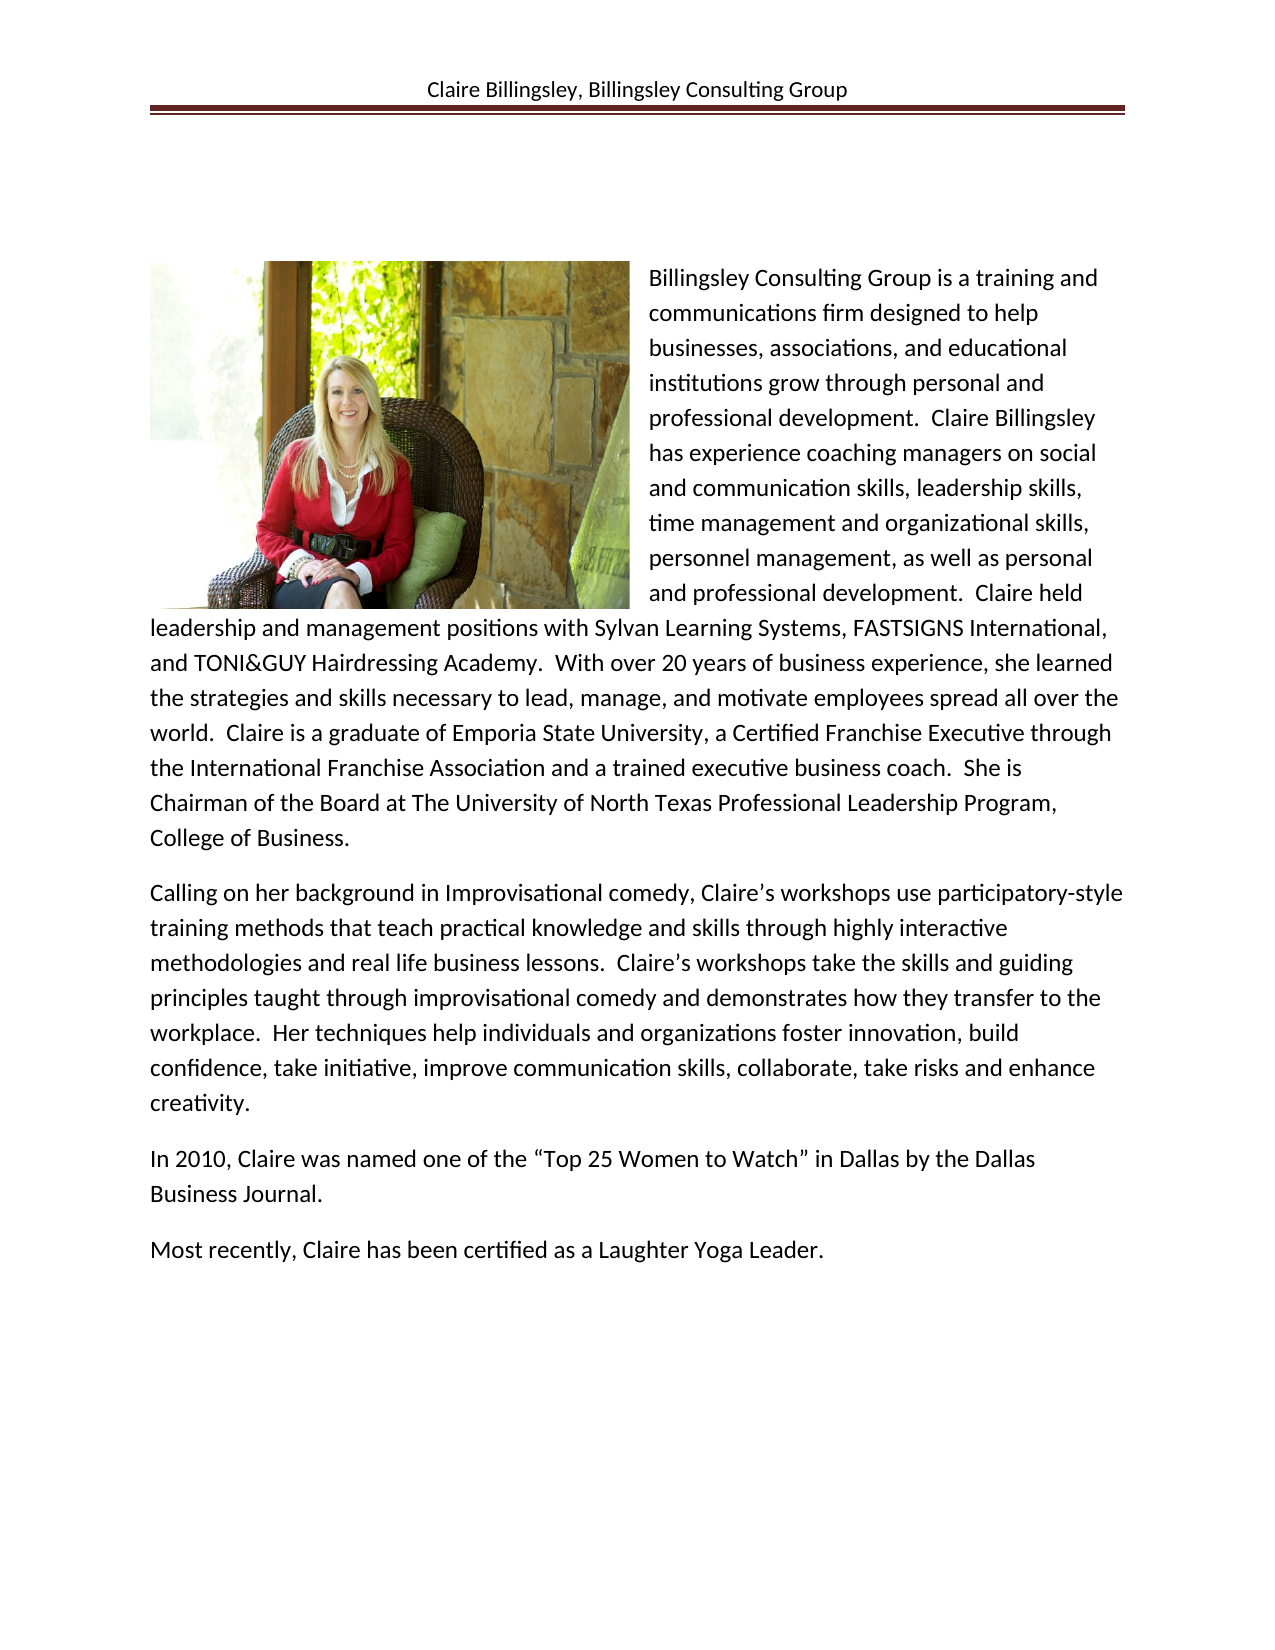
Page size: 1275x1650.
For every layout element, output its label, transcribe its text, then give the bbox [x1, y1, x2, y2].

text Most recently, Claire has been certified as a Laughter Yoga Leader. [150, 1234, 1125, 1265]
picture [150, 261, 630, 609]
text Calling on her background in Improvisational comedy, Claire’s workshops use participatory-style training methods that teach practical knowledge and skills through highly interactive methodologies and real life business lessons. Claire’s workshops take the skills and guiding principles taught through improvisational comedy and demonstrates how they transfer to the workplace. Her techniques help individuals and organizations foster innovation, build confidence, take initiative, improve communication skills, collaborate, take risks and enhance creativity. [150, 877, 1125, 1118]
text In 2010, Claire was named one of the “Top 25 Women to Watch” in Dallas by the Dallas Business Journal. [150, 1143, 1125, 1209]
